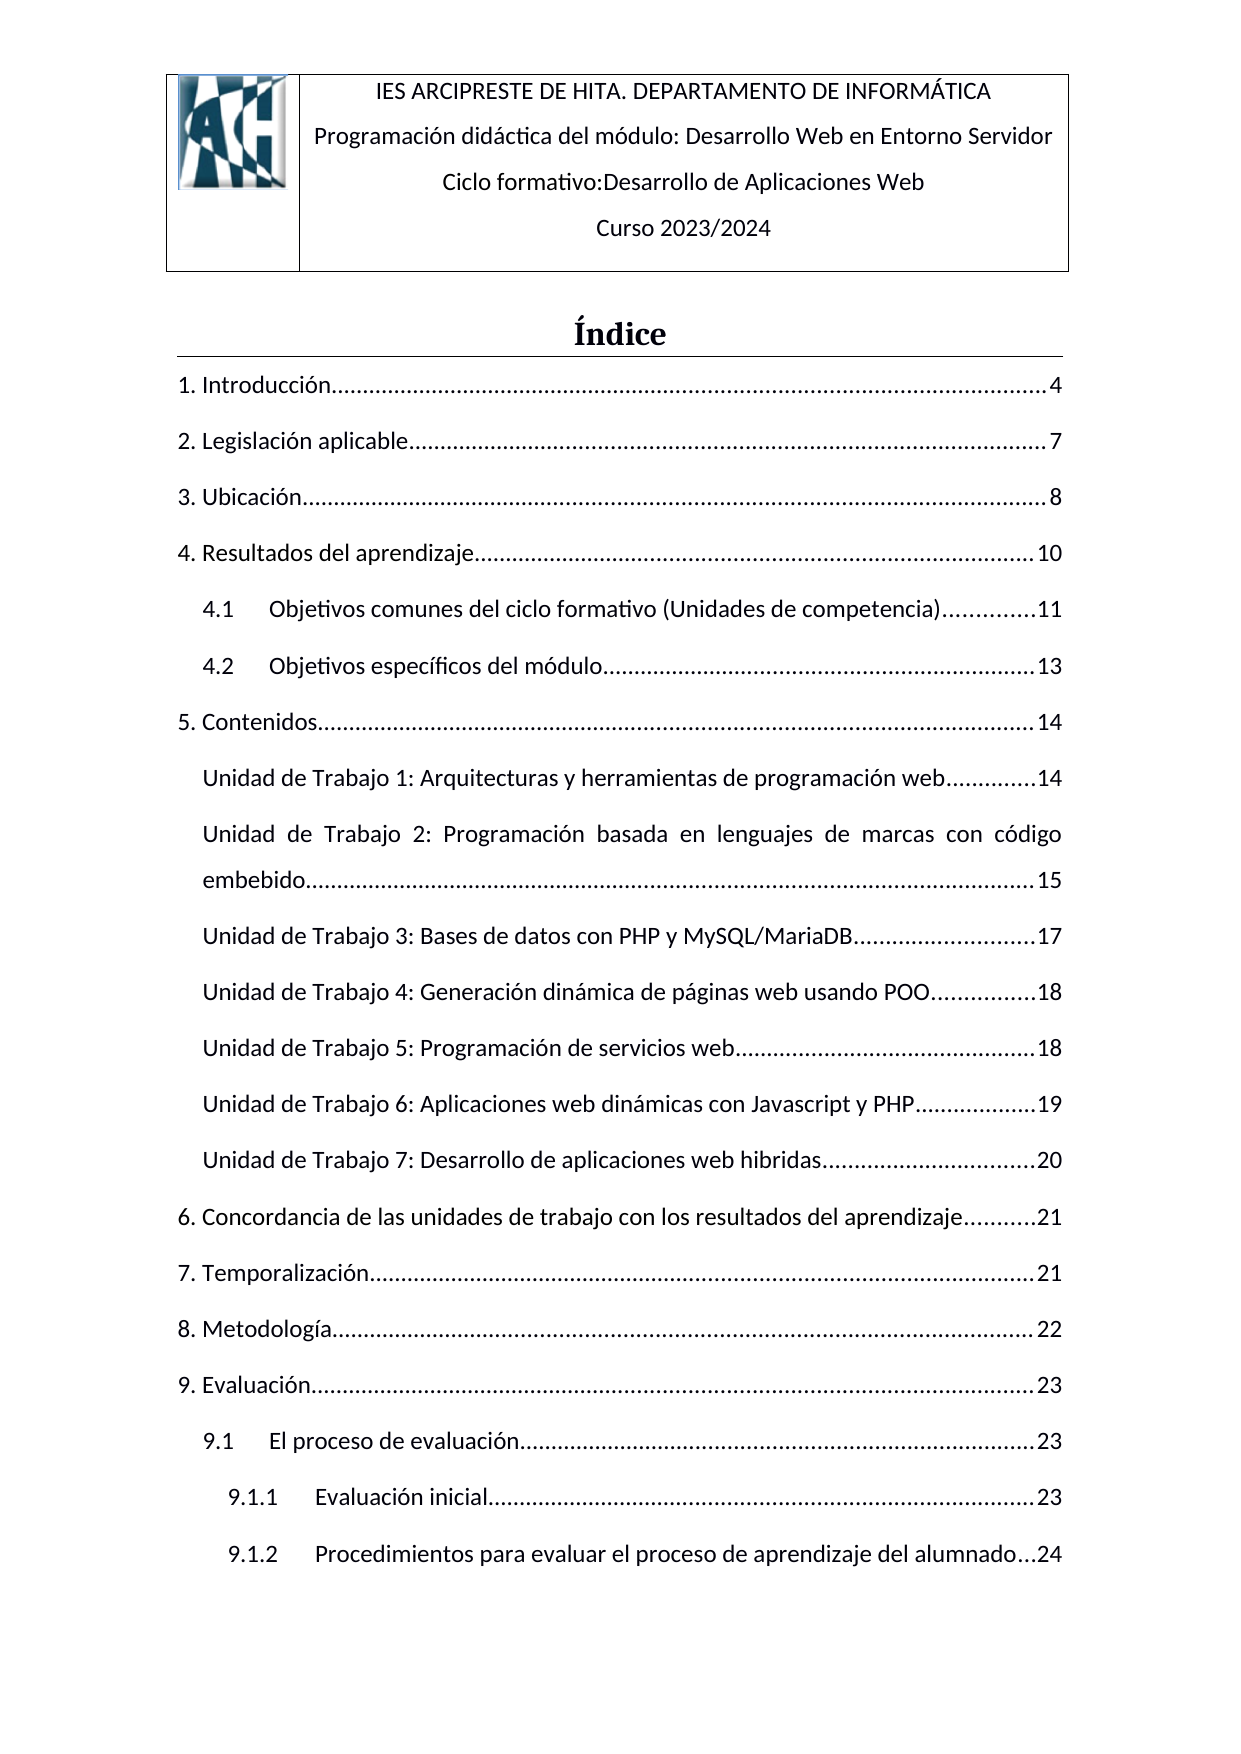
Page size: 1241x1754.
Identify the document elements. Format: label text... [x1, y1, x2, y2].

text 4.1 Objetivos comunes del ciclo formativo (Unidades de competencia) 11 [202, 594, 1063, 624]
text 9.1.1 Evaluación inicial 23 [227, 1482, 1063, 1512]
text 9.1.2 Procedimientos para evaluar el proceso de aprendizaje del alumnado 24 [227, 1538, 1063, 1568]
text 8. Metodología 22 [177, 1313, 1063, 1344]
text 3. Ubicación 8 [177, 481, 1063, 512]
text Unidad de Trabajo 1: Arquitecturas y herramientas de programación web 14 [202, 762, 1063, 793]
picture [176, 74, 289, 190]
text 9.1 El proceso de evaluación 23 [202, 1425, 1063, 1456]
text Unidad de Trabajo 2: Programación basada en lenguajes de marcas con código embebido 15 [202, 818, 1063, 894]
text 4.2 Objetivos específicos del módulo 13 [202, 650, 1063, 680]
text Unidad de Trabajo 3: Bases de datos con PHP y MySQL/MariaDB 17 [202, 920, 1063, 951]
text 1. Introducción 4 [177, 369, 1063, 399]
text Unidad de Trabajo 5: Programación de servicios web 18 [202, 1032, 1063, 1063]
text 2. Legislación aplicable 7 [177, 425, 1063, 456]
text Unidad de Trabajo 4: Generación dinámica de páginas web usando POO 18 [202, 976, 1063, 1007]
text 6. Concordancia de las unidades de trabajo con los resultados del aprendizaje 21 [177, 1201, 1063, 1231]
text Unidad de Trabajo 6: Aplicaciones web dinámicas con Javascript y PHP 19 [202, 1088, 1063, 1119]
text 4. Resultados del aprendizaje 10 [177, 537, 1063, 568]
text Unidad de Trabajo 7: Desarrollo de aplicaciones web hibridas 20 [202, 1145, 1063, 1175]
text 9. Evaluación 23 [177, 1369, 1063, 1400]
text 7. Temporalización 21 [177, 1257, 1063, 1287]
text Índice [177, 315, 1063, 356]
text 5. Contenidos 14 [177, 706, 1063, 736]
